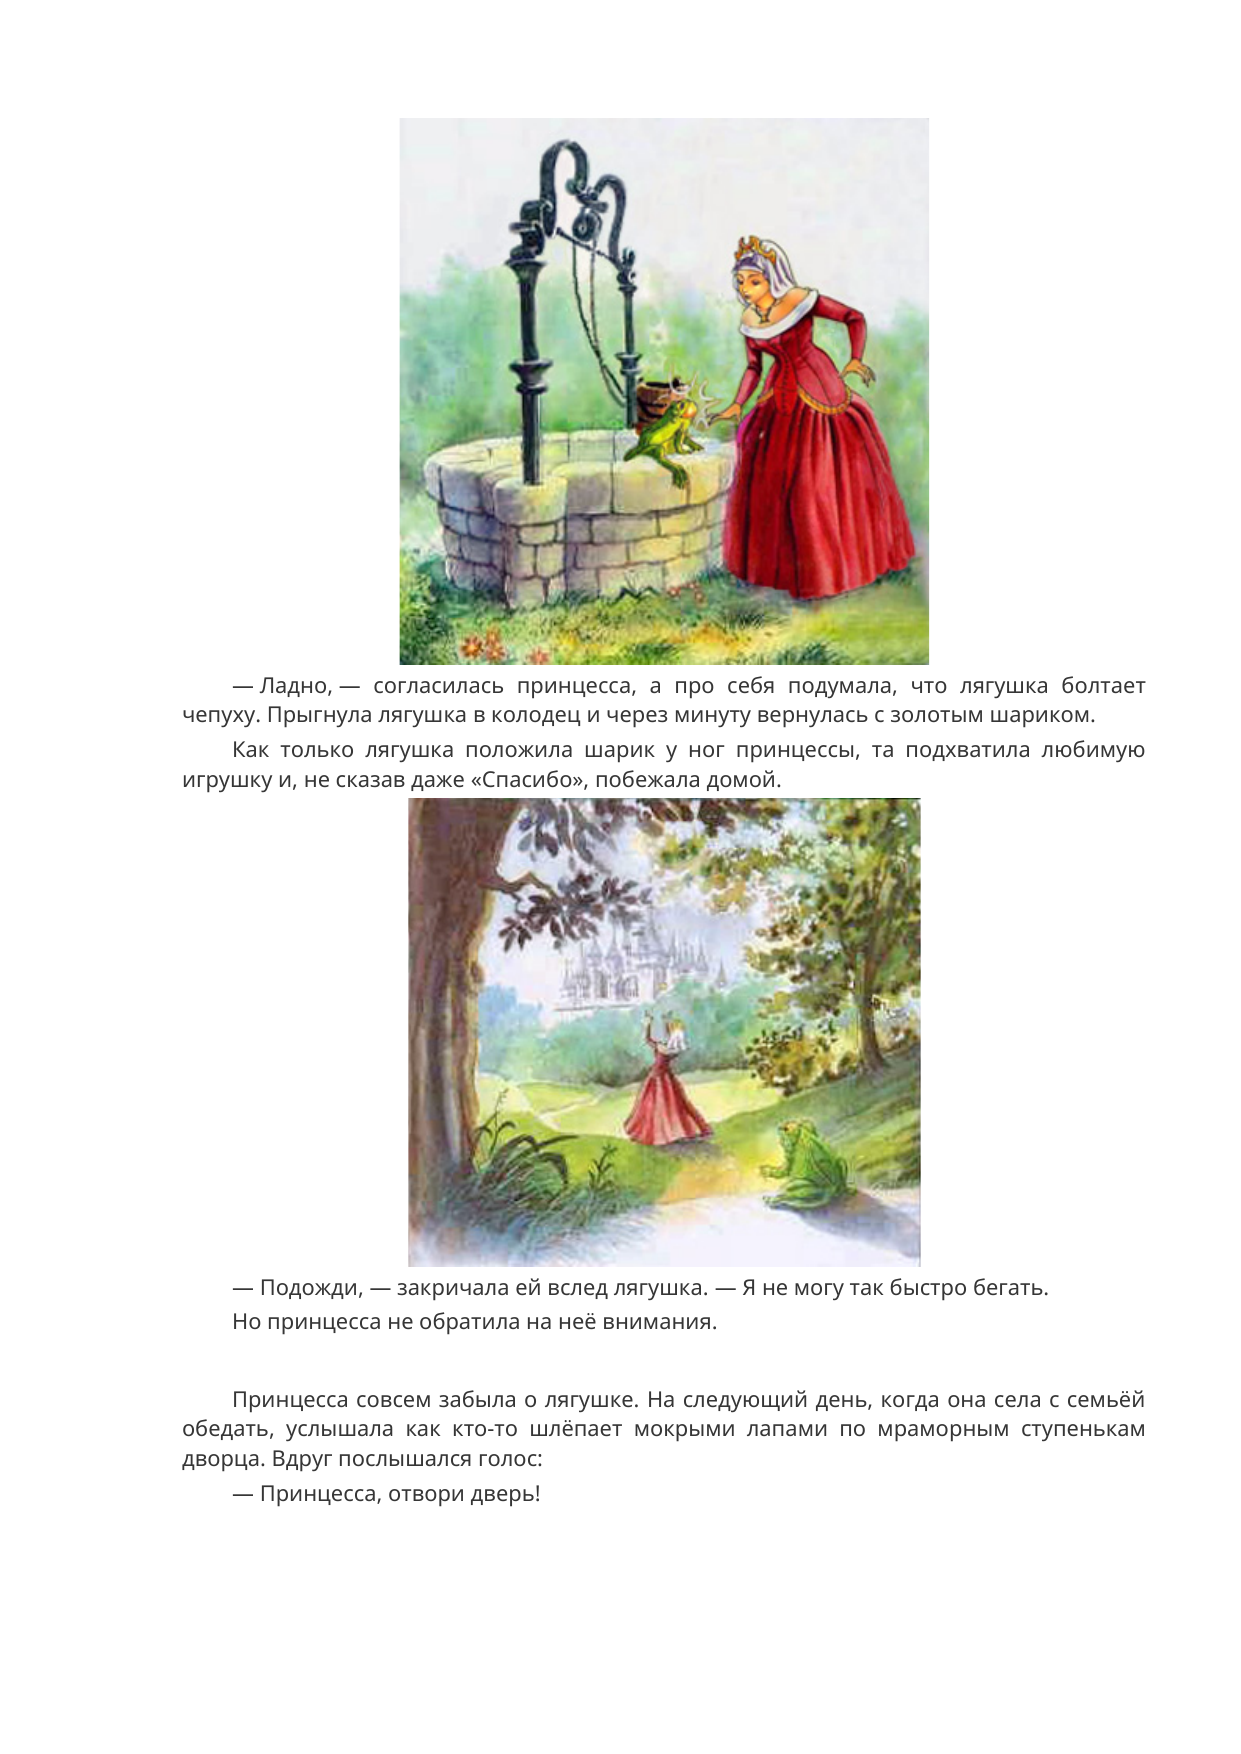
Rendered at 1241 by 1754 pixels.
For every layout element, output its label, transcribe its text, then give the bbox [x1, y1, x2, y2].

text — Принцесса, отвори дверь! [182, 1478, 1147, 1507]
text Как только лягушка положила шарик у ног принцессы, та подхватила любимую игрушку и, не сказав даже «Спасибо», побежала домой. [182, 734, 1147, 793]
text — Подожди, — закричала ей вслед лягушка. — Я не могу так быстро бегать. [182, 1272, 1147, 1301]
text Принцесса совсем забыла о лягушке. На следующий день, когда она села с семьёй обедать, услышала как кто-то шлёпает мокрыми лапами по мраморным ступенькам дворца. Вдруг послышался голос: [182, 1384, 1147, 1473]
text — Ладно, — согласилась принцесса, а про себя подумала, что лягушка болтает чепуху. Прыгнула лягушка в колодец и через минуту вернулась с золотым шариком. [182, 670, 1147, 729]
picture [399, 118, 930, 665]
picture [408, 798, 921, 1267]
text Но принцесса не обратила на неё внимания. [182, 1306, 1147, 1336]
